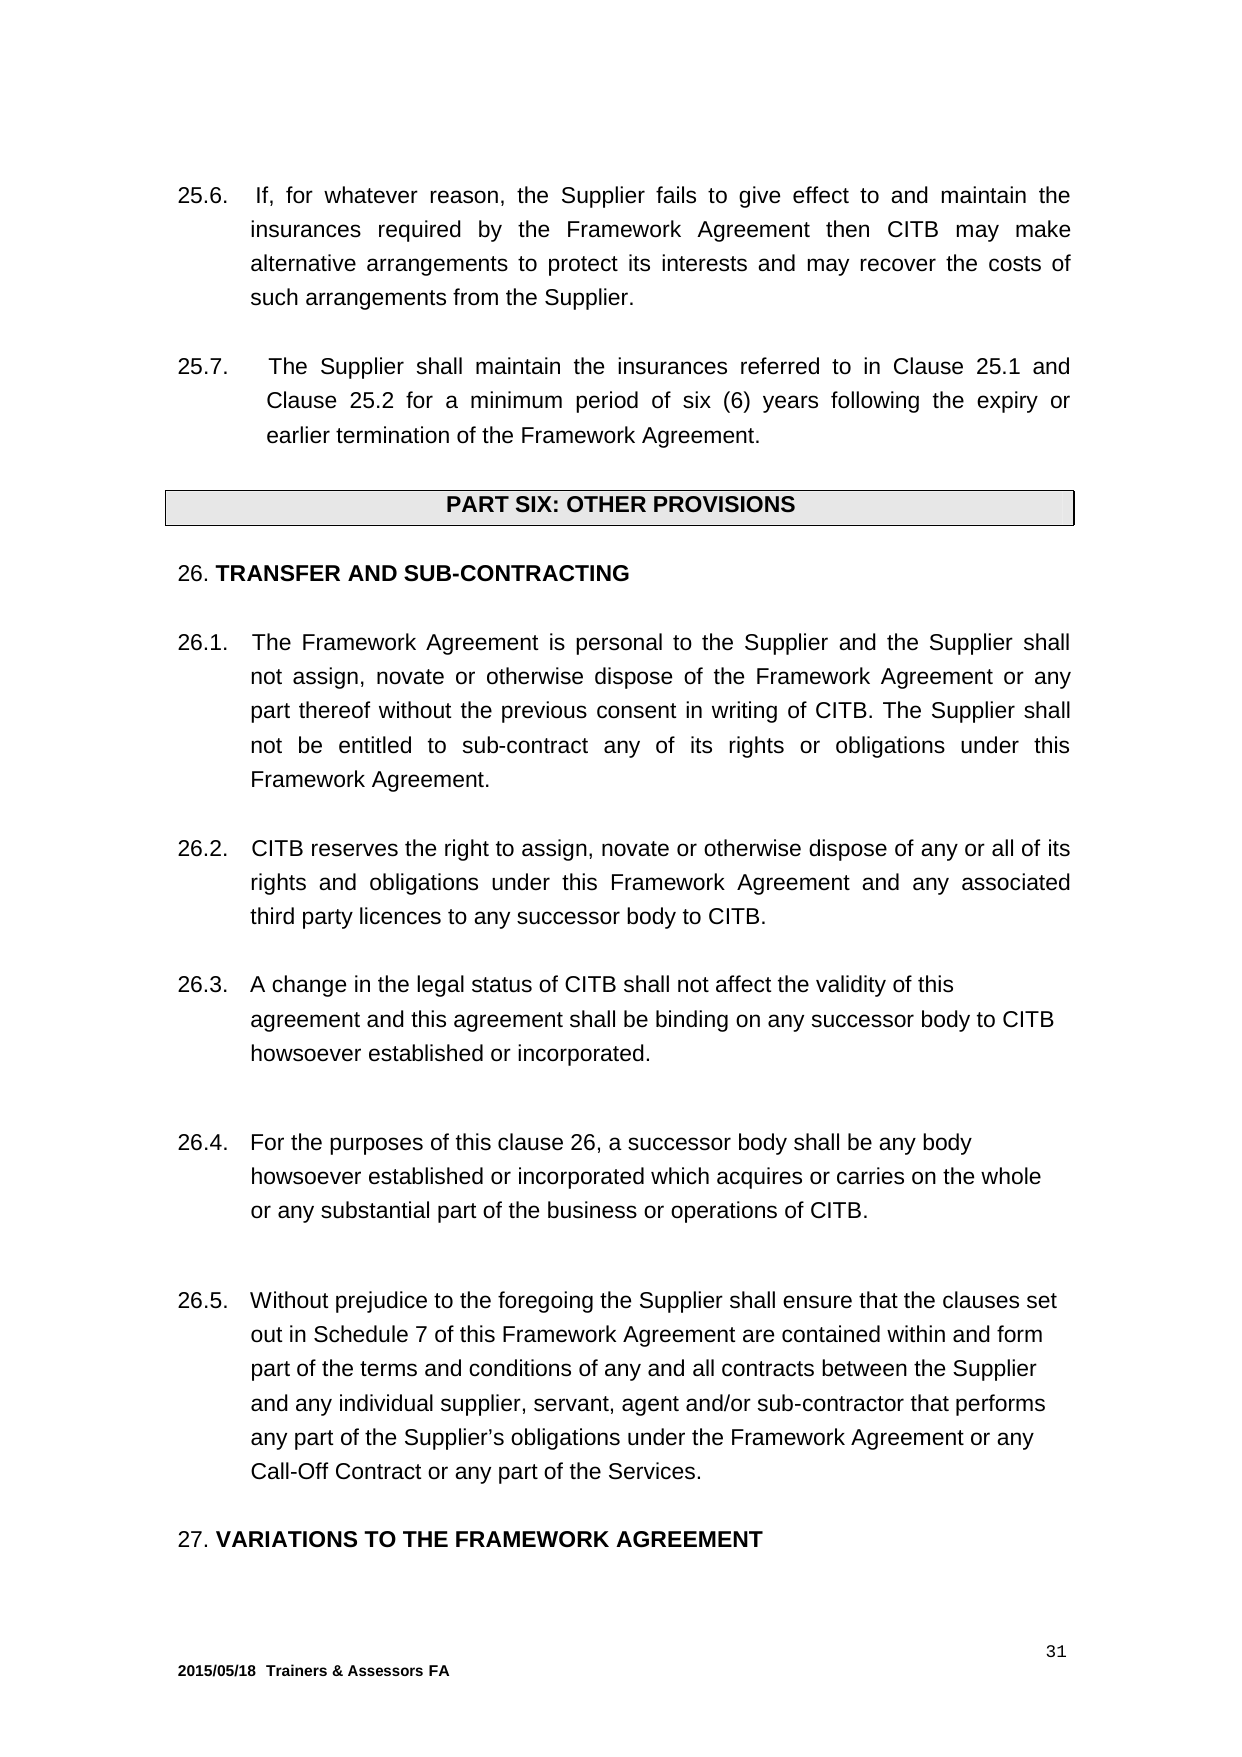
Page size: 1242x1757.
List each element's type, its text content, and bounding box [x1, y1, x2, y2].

text 26.3. A change in the legal status of CITB shall not affect the validity of this agreement and this agreement shall be binding on any successor body to CITB howsoever established or incorporated. [177, 971, 1061, 1066]
text 25.7. The Supplier shall maintain the insurances referred to in Clause 25.1 and Clause 25.2 for a minimum period of six (6) years following the expiry or earlier termination of the Framework Agreement. [177, 345, 1071, 448]
text 26.2. CITB reserves the right to assign, novate or otherwise dispose of any or all of its rights and obligations under this Framework Agreement and any associated third party licences to any successor body to CITB. [177, 834, 1071, 929]
text 26.5. Without prejudice to the foregoing the Supplier shall ensure that the clauses set out in Schedule 7 of this Framework Agreement are contained within and form part of the terms and conditions of any and all contracts between the Supplier and any individual supplier, servant, agent and/or sub-contractor that performs any part of the Supplier’s obligations under the Framework Agreement or any Call-Off Contract or any part of the Services. [177, 1287, 1063, 1484]
text PART SIX: OTHER PROVISIONS [446, 491, 1079, 517]
text 26.4. For the purposes of this clause 26, a successor body shall be any body howsoever established or incorporated which acquires or carries on the whole or any substantial part of the business or operations of CITB. [177, 1129, 1047, 1224]
text 25.6. If, for whatever reason, the Supplier fails to give effect to and maintain the insurances required by the Framework Agreement then CITB may make alternative arrangements to protect its interests and may recover the costs of such arrangements from the Supplier. [177, 182, 1071, 311]
text 27. VARIATIONS TO THE FRAMEWORK AGREEMENT [177, 1526, 1079, 1553]
text 26. TRANSFER AND SUB-CONTRACTING [177, 560, 1079, 587]
text 26.1. The Framework Agreement is personal to the Supplier and the Supplier shall not assign, novate or otherwise dispose of the Framework Agreement or any part thereof without the previous consent in writing of CITB. The Supplier shall not be entitled to sub-contract any of its rights or obligations under this Framework Agreement. [177, 629, 1071, 792]
